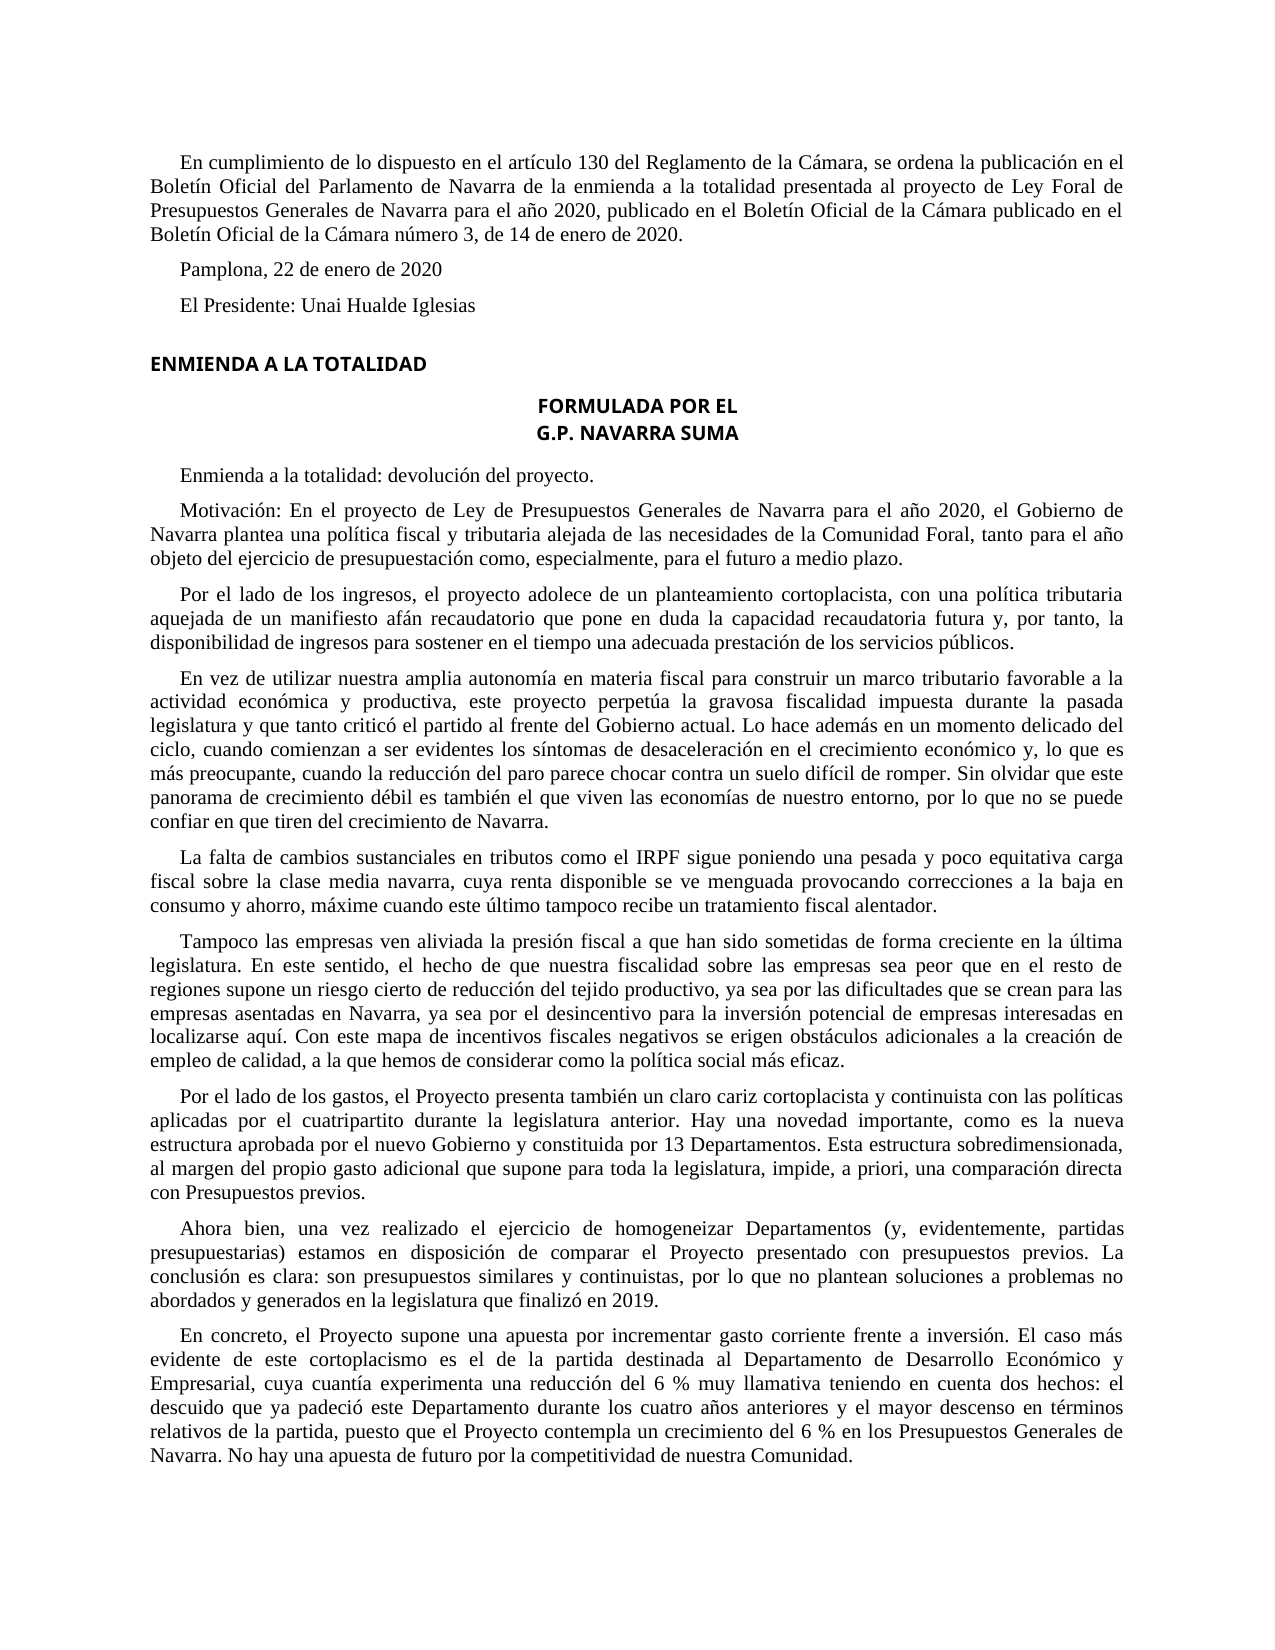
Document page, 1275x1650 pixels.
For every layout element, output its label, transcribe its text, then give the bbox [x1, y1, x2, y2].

text G.P. Navarra Suma [150, 421, 1125, 445]
text El Presidente: Unai Hualde Iglesias [150, 293, 1125, 317]
text Ahora bien, una vez realizado el ejercicio de homogeneizar Departamentos (y, evidentemente, partidas presupuestarias) estamos en disposición de comparar el Proyecto presentado con presupuestos previos. La conclusión es clara: son presupuestos similares y continuistas, por lo que no plantean soluciones a problemas no abordados y generados en la legislatura que finalizó en 2019. [150, 1216, 1125, 1312]
text En vez de utilizar nuestra amplia autonomía en materia fiscal para construir un marco tributario favorable a la actividad económica y productiva, este proyecto perpetúa la gravosa fiscalidad impuesta durante la pasada legislatura y que tanto criticó el partido al frente del Gobierno actual. Lo hace además en un momento delicado del ciclo, cuando comienzan a ser evidentes los síntomas de desaceleración en el crecimiento económico y, lo que es más preocupante, cuando la reducción del paro parece chocar contra un suelo difícil de romper. Sin olvidar que este panorama de crecimiento débil es también el que viven las economías de nuestro entorno, por lo que no se puede confiar en que tiren del crecimiento de Navarra. [150, 666, 1125, 833]
text En cumplimiento de lo dispuesto en el artículo 130 del Reglamento de la Cámara, se ordena la publicación en el Boletín Oficial del Parlamento de Navarra de la enmienda a la totalidad presentada al proyecto de Ley Foral de Presupuestos Generales de Navarra para el año 2020, publicado en el Boletín Oficial de la Cámara publicado en el Boletín Oficial de la Cámara número 3, de 14 de enero de 2020. [150, 150, 1125, 246]
text Motivación: En el proyecto de Ley de Presupuestos Generales de Navarra para el año 2020, el Gobierno de Navarra plantea una política fiscal y tributaria alejada de las necesidades de la Comunidad Foral, tanto para el año objeto del ejercicio de presupuestación como, especialmente, para el futuro a medio plazo. [150, 498, 1125, 570]
text La falta de cambios sustanciales en tributos como el IRPF sigue poniendo una pesada y poco equitativa carga fiscal sobre la clase media navarra, cuya renta disponible se ve menguada provocando correcciones a la baja en consumo y ahorro, máxime cuando este último tampoco recibe un tratamiento fiscal alentador. [150, 845, 1125, 917]
text Por el lado de los ingresos, el proyecto adolece de un planteamiento cortoplacista, con una política tributaria aquejada de un manifiesto afán recaudatorio que pone en duda la capacidad recaudatoria futura y, por tanto, la disponibilidad de ingresos para sostener en el tiempo una adecuada prestación de los servicios públicos. [150, 582, 1125, 654]
text En concreto, el Proyecto supone una apuesta por incrementar gasto corriente frente a inversión. El caso más evidente de este cortoplacismo es el de la partida destinada al Departamento de Desarrollo Económico y Empresarial, cuya cuantía experimenta una reducción del 6 % muy llamativa teniendo en cuenta dos hechos: el descuido que ya padeció este Departamento durante los cuatro años anteriores y el mayor descenso en términos relativos de la partida, puesto que el Proyecto contempla un crecimiento del 6 % en los Presupuestos Generales de Navarra. No hay una apuesta de futuro por la competitividad de nuestra Comunidad. [150, 1324, 1125, 1467]
text ENMIENDA a la TOTALIDAD [150, 353, 1125, 377]
text Por el lado de los gastos, el Proyecto presenta también un claro cariz cortoplacista y continuista con las políticas aplicadas por el cuatripartito durante la legislatura anterior. Hay una novedad importante, como es la nueva estructura aprobada por el nuevo Gobierno y constituida por 13 Departamentos. Esta estructura sobredimensionada, al margen del propio gasto adicional que supone para toda la legislatura, impide, a priori, una comparación directa con Presupuestos previos. [150, 1084, 1125, 1204]
text Pamplona, 22 de enero de 2020 [150, 258, 1125, 282]
text FORMULADA POR EL [150, 394, 1125, 418]
text Enmienda a la totalidad: devolución del proyecto. [150, 463, 1125, 487]
text Tampoco las empresas ven aliviada la presión fiscal a que han sido sometidas de forma creciente en la última legislatura. En este sentido, el hecho de que nuestra fiscalidad sobre las empresas sea peor que en el resto de regiones supone un riesgo cierto de reducción del tejido productivo, ya sea por las dificultades que se crean para las empresas asentadas en Navarra, ya sea por el desincentivo para la inversión potencial de empresas interesadas en localizarse aquí. Con este mapa de incentivos fiscales negativos se erigen obstáculos adicionales a la creación de empleo de calidad, a la que hemos de considerar como la política social más eficaz. [150, 929, 1125, 1073]
